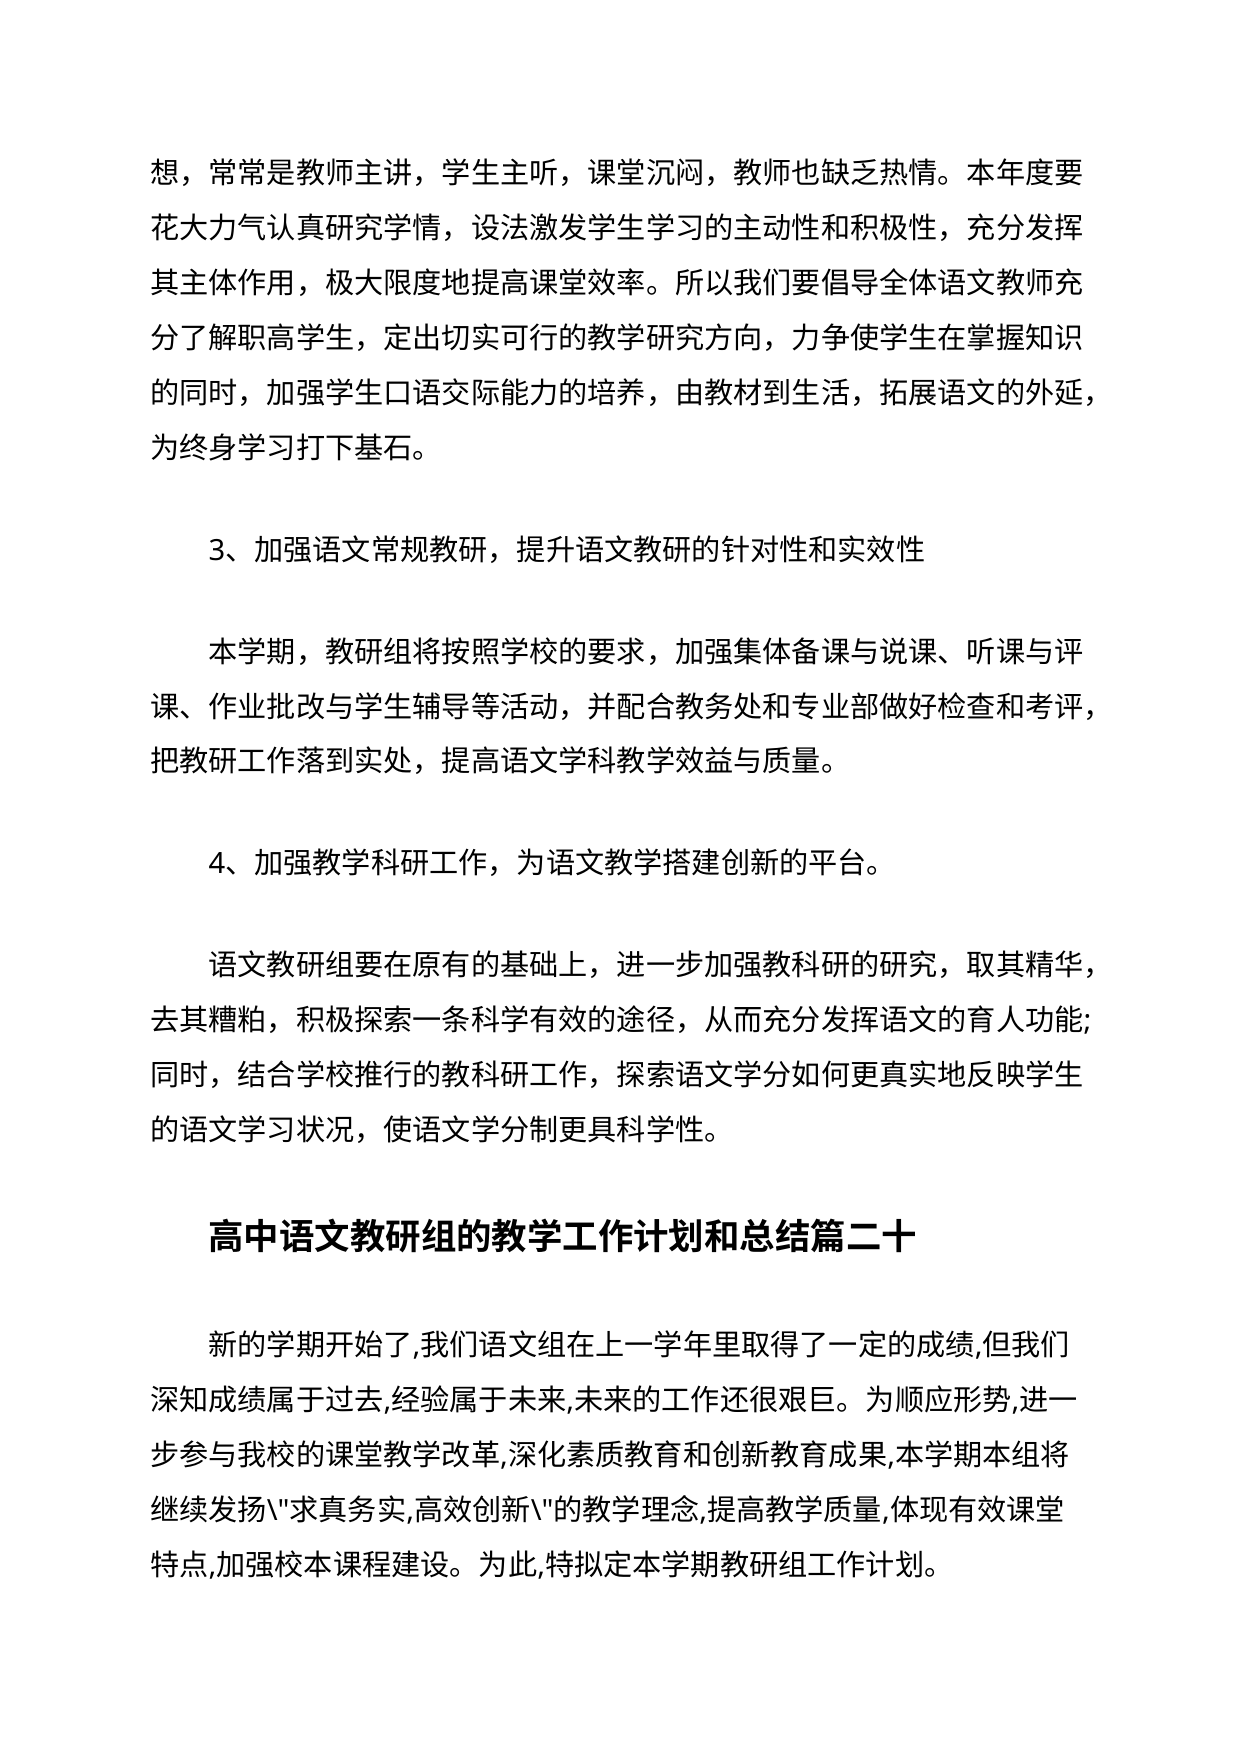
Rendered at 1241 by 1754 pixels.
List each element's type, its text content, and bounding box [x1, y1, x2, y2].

text 本学期，教研组将按照学校的要求，加强集体备课与说课、听课与评课、作业批改与学生辅导等活动，并配合教务处和专业部做好检查和考评，把教研工作落到实处，提高语文学科教学效益与质量。 [150, 628, 1090, 780]
text 语文教研组要在原有的基础上，进一步加强教科研的研究，取其精华，去其糟粕，积极探索一条科学有效的途径，从而充分发挥语文的育人功能;同时，结合学校推行的教科研工作，探索语文学分如何更真实地反映学生的语文学习状况，使语文学分制更具科学性。 [150, 942, 1090, 1149]
text 4、加强教学科研工作，为语文教学搭建创新的平台。 [150, 840, 1090, 882]
text 新的学期开始了,我们语文组在上一学年里取得了一定的成绩,但我们深知成绩属于过去,经验属于未来,未来的工作还很艰巨。为顺应形势,进一步参与我校的课堂教学改革,深化素质教育和创新教育成果,本学期本组将继续发扬\"求真务实,高效创新\"的教学理念,提高教学质量,体现有效课堂特点,加强校本课程建设。为此,特拟定本学期教研组工作计划。 [150, 1322, 1090, 1584]
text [150, 150, 1090, 467]
text 高中语文教研组的教学工作计划和总结篇二十 [150, 1208, 1090, 1259]
text 3、加强语文常规教研，提升语文教研的针对性和实效性 [150, 526, 1090, 569]
